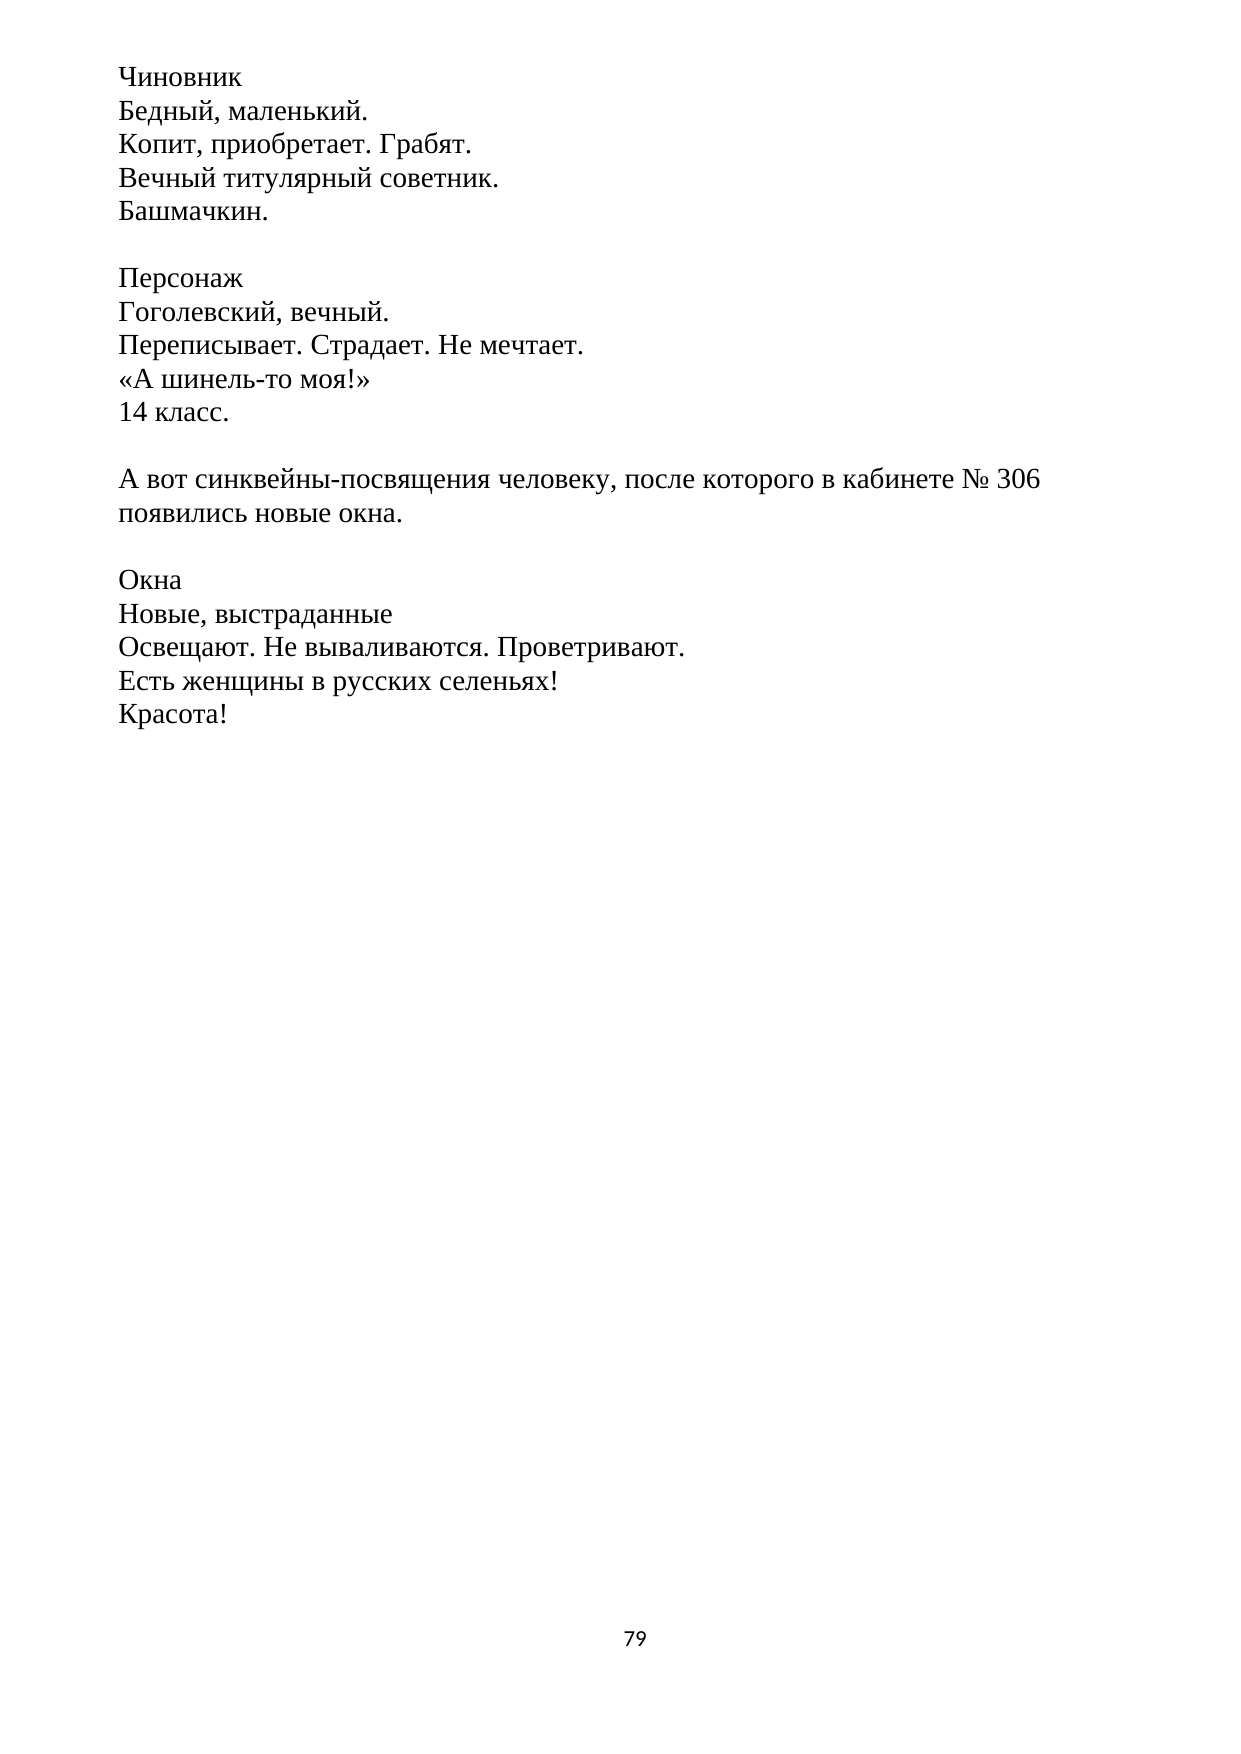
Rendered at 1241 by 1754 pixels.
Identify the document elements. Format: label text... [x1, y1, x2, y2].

text Переписывает. Страдает. Не мечтает. [118, 327, 1152, 361]
text Чиновник [118, 59, 1152, 93]
text Новые, выстраданные [118, 596, 1152, 629]
text А вот синквейны-посвящения человеку, после которого в кабинете № 306 появились новые окна. [118, 462, 1152, 529]
text Башмачкин. [118, 193, 1152, 227]
text Персонаж [118, 260, 1152, 294]
text Окна [118, 562, 1152, 596]
text Есть женщины в русских селеньях! [118, 663, 1152, 696]
text Вечный титулярный советник. [118, 160, 1152, 193]
text «А шинель-то моя!» [118, 361, 1152, 394]
text Копит, приобретает. Грабят. [118, 126, 1152, 160]
text Красота! [118, 696, 1152, 730]
text Бедный, маленький. [118, 93, 1152, 126]
text 14 класс. [118, 394, 1152, 428]
text Освещают. Не вываливаются. Проветривают. [118, 629, 1152, 663]
text Гоголевский, вечный. [118, 294, 1152, 327]
